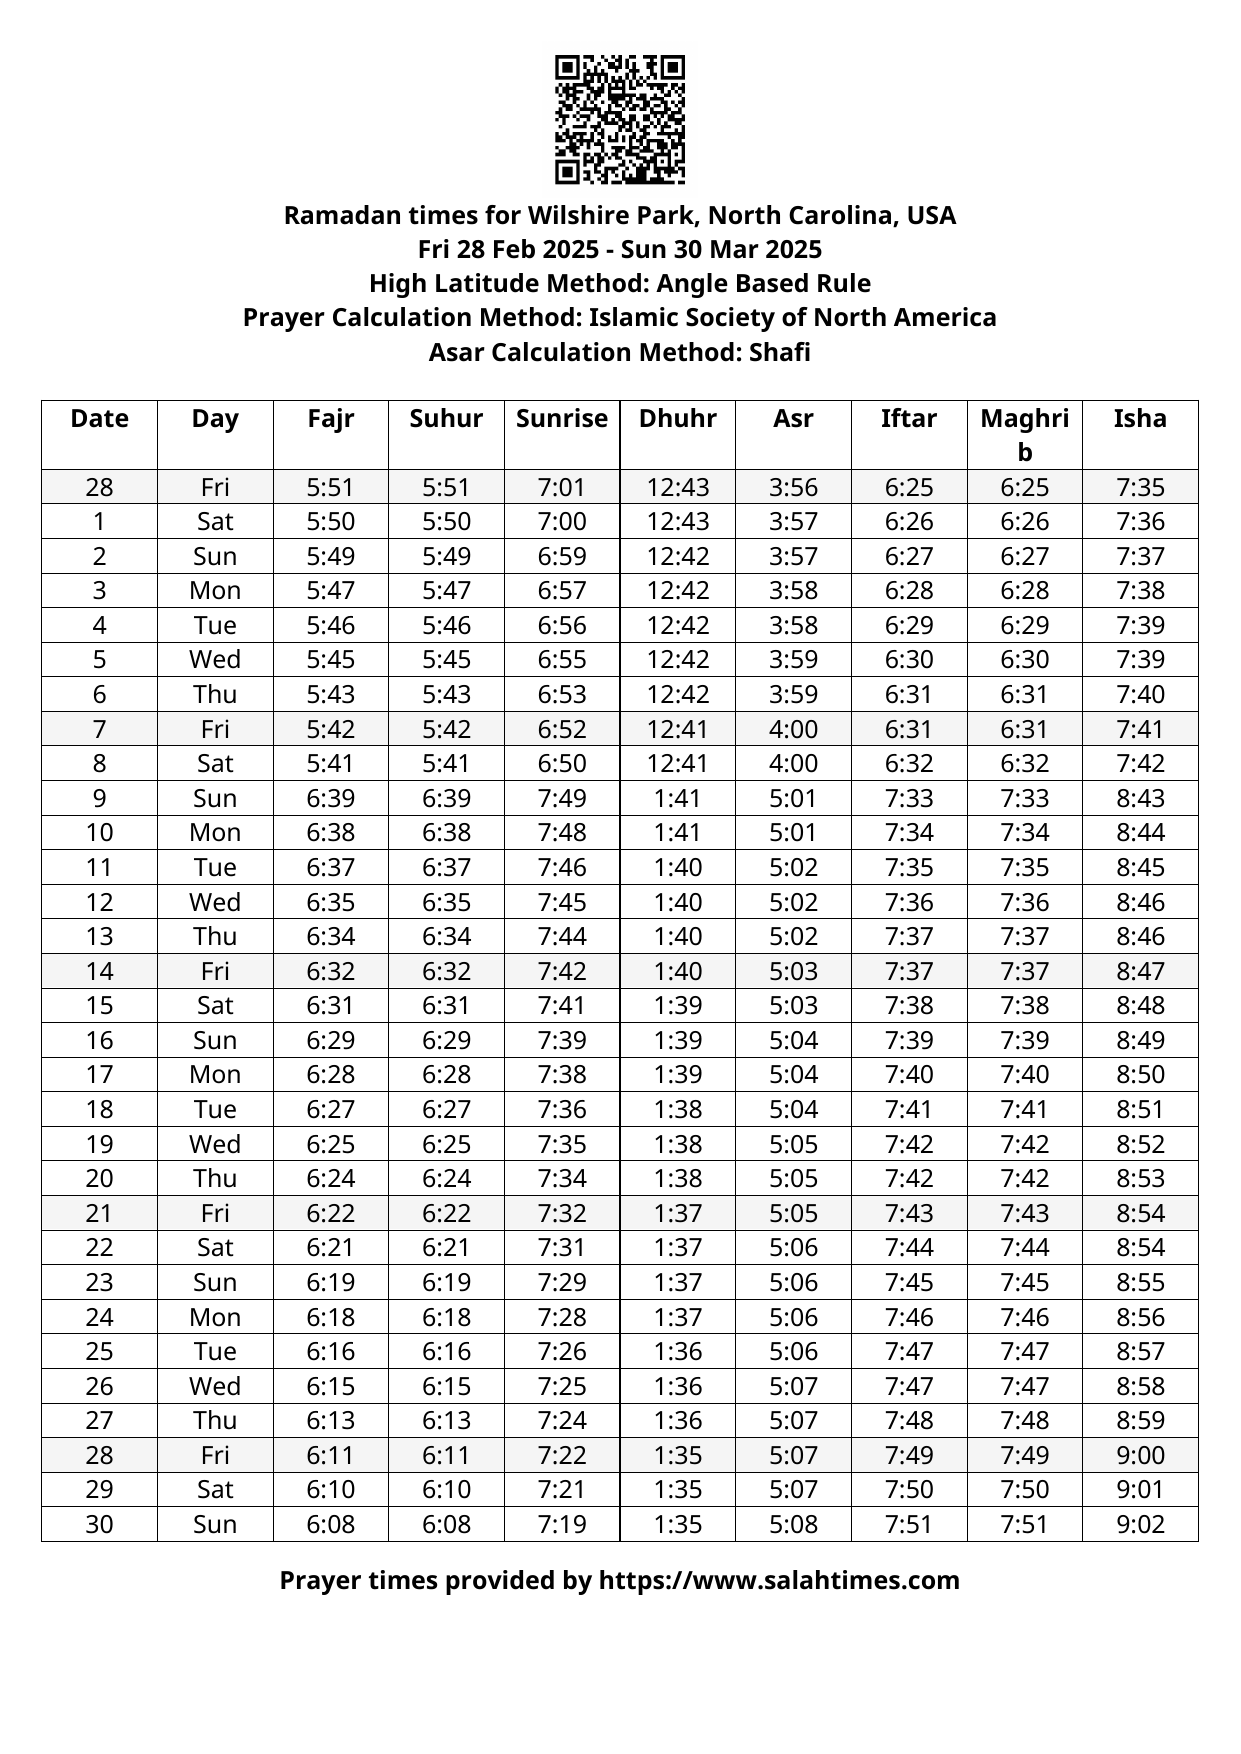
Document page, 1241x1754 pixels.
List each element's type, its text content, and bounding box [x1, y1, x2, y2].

text Prayer Calculation Method: Islamic Society of North America [42, 300, 1198, 334]
table_cell 6:57 [505, 574, 619, 607]
table_cell 7:44 [505, 919, 619, 953]
table_cell 15 [42, 989, 157, 1022]
table_cell 3:57 [736, 539, 851, 572]
table_cell 5:07 [736, 1473, 851, 1506]
table_cell 3:59 [736, 677, 851, 711]
table_cell 7:48 [505, 816, 619, 849]
table_cell Mon [158, 816, 273, 849]
table_cell 6:25 [968, 470, 1082, 503]
table_cell Thu [158, 1404, 273, 1437]
table_cell 6:31 [389, 989, 504, 1022]
table_cell 5:01 [736, 816, 851, 849]
table_cell 5:50 [389, 504, 504, 538]
table_cell 5:02 [736, 850, 851, 884]
table_cell 6:13 [389, 1404, 504, 1437]
table_cell 7:34 [968, 816, 1082, 849]
table_cell 6:16 [274, 1334, 388, 1368]
table_cell 5:46 [274, 608, 388, 642]
table_cell 3:58 [736, 608, 851, 642]
table_cell 23 [42, 1265, 157, 1299]
table_cell 1:40 [621, 850, 735, 884]
table_cell 6:19 [274, 1265, 388, 1299]
table_cell 22 [42, 1231, 157, 1264]
table_cell 7:36 [1083, 504, 1198, 538]
table_cell 5:49 [389, 539, 504, 572]
table_cell Tue [158, 608, 273, 642]
table_cell 25 [42, 1334, 157, 1368]
table_cell 5:04 [736, 1023, 851, 1057]
table_cell 6:29 [852, 608, 967, 642]
table_cell 6:53 [505, 677, 619, 711]
table_cell Sun [158, 539, 273, 572]
table_cell 7:42 [1083, 746, 1198, 780]
table_cell 6:25 [389, 1127, 504, 1160]
table_cell 8:51 [1083, 1092, 1198, 1126]
table_cell 5:51 [389, 470, 504, 503]
table_cell 1:38 [621, 1161, 735, 1195]
table_cell 5:06 [736, 1265, 851, 1299]
table_cell 7:35 [1083, 470, 1198, 503]
table_cell 7:45 [852, 1265, 967, 1299]
table_cell 7:51 [968, 1507, 1082, 1541]
table_cell 5:46 [389, 608, 504, 642]
table_cell Thu [158, 919, 273, 953]
table_cell 8:49 [1083, 1023, 1198, 1057]
table_cell 7:44 [852, 1231, 967, 1264]
table_header Maghrib [968, 401, 1082, 469]
table_cell 5:43 [274, 677, 388, 711]
table_cell 7:00 [505, 504, 619, 538]
table_cell 8:48 [1083, 989, 1198, 1022]
table_cell 5:05 [736, 1196, 851, 1229]
table_cell 12:42 [621, 608, 735, 642]
table_cell 5:07 [736, 1369, 851, 1402]
table_cell 7:39 [968, 1023, 1082, 1057]
table_cell Mon [158, 574, 273, 607]
table_cell 6:35 [274, 885, 388, 918]
table_cell 6 [42, 677, 157, 711]
table_cell 5:02 [736, 919, 851, 953]
table_cell 12:43 [621, 504, 735, 538]
table_cell 8:44 [1083, 816, 1198, 849]
table_header Isha [1083, 401, 1198, 469]
table_cell 6:21 [274, 1231, 388, 1264]
table_cell 6:32 [968, 746, 1082, 780]
table_cell 6:37 [389, 850, 504, 884]
table_cell 7:49 [968, 1438, 1082, 1472]
table_cell 3:57 [736, 504, 851, 538]
table_cell Sat [158, 989, 273, 1022]
table_cell 6:28 [389, 1058, 504, 1091]
table_cell 5:51 [274, 470, 388, 503]
table_cell 7:22 [505, 1438, 619, 1472]
table_cell 7:37 [968, 919, 1082, 953]
table_cell 5:06 [736, 1334, 851, 1368]
table_cell 8:47 [1083, 954, 1198, 987]
table_cell 8:46 [1083, 919, 1198, 953]
table_cell 7:41 [852, 1092, 967, 1126]
table_cell Mon [158, 1058, 273, 1091]
table_cell 5:42 [274, 712, 388, 745]
table_cell 7:43 [852, 1196, 967, 1229]
table_cell 1:35 [621, 1507, 735, 1541]
table_cell 7:32 [505, 1196, 619, 1229]
table_cell 12 [42, 885, 157, 918]
table_cell 5:06 [736, 1231, 851, 1264]
table_cell 12:42 [621, 677, 735, 711]
table_cell 9:01 [1083, 1473, 1198, 1506]
table_cell 7:49 [505, 781, 619, 814]
table_cell 7:01 [505, 470, 619, 503]
table_cell 7:26 [505, 1334, 619, 1368]
table_cell 8:52 [1083, 1127, 1198, 1160]
table_cell 30 [42, 1507, 157, 1541]
table_cell 2 [42, 539, 157, 572]
table_cell 6:28 [274, 1058, 388, 1091]
table_cell 6:31 [968, 677, 1082, 711]
table_cell 8:53 [1083, 1161, 1198, 1195]
table_cell 6:27 [852, 539, 967, 572]
table_cell 6:31 [274, 989, 388, 1022]
table_cell 7:25 [505, 1369, 619, 1402]
table_cell 17 [42, 1058, 157, 1091]
table_cell 7:40 [968, 1058, 1082, 1091]
table_cell 6:24 [274, 1161, 388, 1195]
table_cell 5:03 [736, 954, 851, 987]
table_cell 7:41 [968, 1092, 1082, 1126]
table_cell 7:42 [852, 1161, 967, 1195]
table_cell 7:37 [852, 954, 967, 987]
table_cell Wed [158, 1127, 273, 1160]
table_cell 5:41 [389, 746, 504, 780]
table_cell 7:47 [968, 1369, 1082, 1402]
table_cell 5:04 [736, 1092, 851, 1126]
table_cell 1:36 [621, 1334, 735, 1368]
table_cell 7:47 [852, 1369, 967, 1402]
table_cell Fri [158, 712, 273, 745]
table_cell 7:44 [968, 1231, 1082, 1264]
table_cell 8:46 [1083, 885, 1198, 918]
table_cell 6:38 [274, 816, 388, 849]
table_cell 7:37 [852, 919, 967, 953]
table_cell 5:01 [736, 781, 851, 814]
text Asar Calculation Method: Shafi [42, 334, 1198, 368]
table_cell 1:35 [621, 1438, 735, 1472]
table_cell 7:36 [505, 1092, 619, 1126]
table_cell 6:10 [389, 1473, 504, 1506]
table_cell 7:39 [1083, 608, 1198, 642]
table_cell 7:29 [505, 1265, 619, 1299]
table_cell 6:29 [274, 1023, 388, 1057]
table_cell 13 [42, 919, 157, 953]
table_cell 5:05 [736, 1127, 851, 1160]
table_cell 6:11 [389, 1438, 504, 1472]
table_cell 6:31 [968, 712, 1082, 745]
table_cell 19 [42, 1127, 157, 1160]
table_cell 1:37 [621, 1300, 735, 1333]
table_cell 1:41 [621, 816, 735, 849]
table_cell 6:11 [274, 1438, 388, 1472]
table_cell 1:39 [621, 989, 735, 1022]
table_cell 9:00 [1083, 1438, 1198, 1472]
table_cell Sun [158, 1023, 273, 1057]
table_cell 5:04 [736, 1058, 851, 1091]
table_cell 8:43 [1083, 781, 1198, 814]
table_cell 6:22 [389, 1196, 504, 1229]
table_cell 5:42 [389, 712, 504, 745]
table_header Date [42, 401, 157, 469]
table_cell 5:07 [736, 1404, 851, 1437]
table_cell 12:42 [621, 574, 735, 607]
table_cell 12:43 [621, 470, 735, 503]
table_cell Fri [158, 954, 273, 987]
table_cell 6:28 [968, 574, 1082, 607]
table_cell 12:41 [621, 746, 735, 780]
table_cell 1:37 [621, 1231, 735, 1264]
table_cell 1:40 [621, 954, 735, 987]
table_cell 7:46 [505, 850, 619, 884]
table_cell 5:47 [274, 574, 388, 607]
table_cell 6:22 [274, 1196, 388, 1229]
table_cell 7:37 [1083, 539, 1198, 572]
table_cell 6:21 [389, 1231, 504, 1264]
table_cell 6:38 [389, 816, 504, 849]
table_cell 7:24 [505, 1404, 619, 1437]
table_cell 12:42 [621, 539, 735, 572]
table_cell 9:02 [1083, 1507, 1198, 1541]
table_cell 6:13 [274, 1404, 388, 1437]
picture [542, 41, 699, 198]
table_cell 6:56 [505, 608, 619, 642]
table_cell 7:39 [1083, 643, 1198, 676]
table_cell 1:36 [621, 1369, 735, 1402]
table_cell 8:59 [1083, 1404, 1198, 1437]
table_cell 6:52 [505, 712, 619, 745]
table_cell 6:55 [505, 643, 619, 676]
table_cell Tue [158, 1092, 273, 1126]
table_cell 3:59 [736, 643, 851, 676]
table_cell 6:08 [389, 1507, 504, 1541]
table_cell Sun [158, 781, 273, 814]
table_cell Fri [158, 1438, 273, 1472]
text High Latitude Method: Angle Based Rule [42, 266, 1198, 300]
table_cell 7:38 [505, 1058, 619, 1091]
table_cell 6:29 [968, 608, 1082, 642]
table_cell 6:18 [389, 1300, 504, 1333]
table_cell 16 [42, 1023, 157, 1057]
table_cell 7:48 [968, 1404, 1082, 1437]
table_cell 7:19 [505, 1507, 619, 1541]
table_cell 7:21 [505, 1473, 619, 1506]
table_cell 3:56 [736, 470, 851, 503]
table_cell 7:34 [505, 1161, 619, 1195]
table_cell Sat [158, 1473, 273, 1506]
table_cell 7:43 [968, 1196, 1082, 1229]
table_cell 7:42 [968, 1127, 1082, 1160]
table_cell 7:38 [968, 989, 1082, 1022]
table_cell 8:58 [1083, 1369, 1198, 1402]
table_cell 6:24 [389, 1161, 504, 1195]
table_cell 7:35 [968, 850, 1082, 884]
table_cell 6:25 [274, 1127, 388, 1160]
table_cell 7:46 [852, 1300, 967, 1333]
table_cell 6:27 [968, 539, 1082, 572]
table_cell 1:38 [621, 1092, 735, 1126]
text Ramadan times for Wilshire Park, North Carolina, USA [42, 198, 1198, 232]
table_cell 6:15 [274, 1369, 388, 1402]
table_cell 6:26 [852, 504, 967, 538]
table_cell 7:34 [852, 816, 967, 849]
table_cell 7:49 [852, 1438, 967, 1472]
table_cell 6:18 [274, 1300, 388, 1333]
table_cell 6:34 [274, 919, 388, 953]
table_header Sunrise [505, 401, 619, 469]
table_cell 1:40 [621, 919, 735, 953]
table_cell 24 [42, 1300, 157, 1333]
table_cell 1:37 [621, 1265, 735, 1299]
table_cell 7:40 [1083, 677, 1198, 711]
table_cell 4:00 [736, 746, 851, 780]
table_cell 18 [42, 1092, 157, 1126]
table_cell 5:06 [736, 1300, 851, 1333]
table_cell 4 [42, 608, 157, 642]
table_cell 7:38 [852, 989, 967, 1022]
table_cell 7:31 [505, 1231, 619, 1264]
table_cell 5:45 [389, 643, 504, 676]
table_cell 7:46 [968, 1300, 1082, 1333]
table_cell Fri [158, 1196, 273, 1229]
table_cell Tue [158, 850, 273, 884]
table_cell 1 [42, 504, 157, 538]
table_cell Wed [158, 643, 273, 676]
table_cell 8:56 [1083, 1300, 1198, 1333]
table_cell 27 [42, 1404, 157, 1437]
table_cell 6:37 [274, 850, 388, 884]
table_cell Sat [158, 504, 273, 538]
table_cell 5 [42, 643, 157, 676]
table_cell 28 [42, 1438, 157, 1472]
table_header Suhur [389, 401, 504, 469]
table_cell 6:59 [505, 539, 619, 572]
table_cell 6:27 [389, 1092, 504, 1126]
table_cell Wed [158, 885, 273, 918]
table_cell 6:16 [389, 1334, 504, 1368]
table_cell 6:08 [274, 1507, 388, 1541]
table_cell 6:30 [852, 643, 967, 676]
table_cell 6:50 [505, 746, 619, 780]
table_cell Wed [158, 1369, 273, 1402]
table_cell 7:42 [505, 954, 619, 987]
table_cell 6:27 [274, 1092, 388, 1126]
table_cell 1:37 [621, 1196, 735, 1229]
table_cell 8:54 [1083, 1196, 1198, 1229]
table_cell 5:45 [274, 643, 388, 676]
table_cell 8:50 [1083, 1058, 1198, 1091]
table_cell 1:39 [621, 1023, 735, 1057]
table_cell 3 [42, 574, 157, 607]
table_cell 7:37 [968, 954, 1082, 987]
table_cell 1:40 [621, 885, 735, 918]
table_cell 7:50 [852, 1473, 967, 1506]
table_cell Sat [158, 746, 273, 780]
text Prayer times provided by https://www.salahtimes.com [42, 1563, 1198, 1597]
table_cell 8:57 [1083, 1334, 1198, 1368]
text Fri 28 Feb 2025 - Sun 30 Mar 2025 [42, 232, 1198, 266]
table_header Dhuhr [621, 401, 735, 469]
table_cell 6:10 [274, 1473, 388, 1506]
table_cell 7:36 [852, 885, 967, 918]
table_cell 29 [42, 1473, 157, 1506]
table_cell Thu [158, 677, 273, 711]
table_cell 7:33 [968, 781, 1082, 814]
table_cell Thu [158, 1161, 273, 1195]
table_cell Sun [158, 1265, 273, 1299]
table_cell 5:03 [736, 989, 851, 1022]
table_cell 4:00 [736, 712, 851, 745]
table_cell 7:36 [968, 885, 1082, 918]
table_cell 3:58 [736, 574, 851, 607]
table_cell 7:41 [505, 989, 619, 1022]
table_cell 6:32 [274, 954, 388, 987]
table_cell Sat [158, 1231, 273, 1264]
table_cell 6:31 [852, 677, 967, 711]
table_cell 6:15 [389, 1369, 504, 1402]
table_cell 5:07 [736, 1438, 851, 1472]
table_cell 7:35 [852, 850, 967, 884]
table_cell 5:02 [736, 885, 851, 918]
table_cell 7:42 [852, 1127, 967, 1160]
table_cell 1:35 [621, 1473, 735, 1506]
table_cell 8:55 [1083, 1265, 1198, 1299]
table_cell 7:39 [505, 1023, 619, 1057]
table_cell 6:34 [389, 919, 504, 953]
table_cell 5:50 [274, 504, 388, 538]
table_cell 6:35 [389, 885, 504, 918]
table_cell 6:32 [852, 746, 967, 780]
table_header Day [158, 401, 273, 469]
table_cell 7 [42, 712, 157, 745]
table_cell 5:41 [274, 746, 388, 780]
table_cell 7:35 [505, 1127, 619, 1160]
table_cell 7:47 [852, 1334, 967, 1368]
table_cell 26 [42, 1369, 157, 1402]
table_cell 5:05 [736, 1161, 851, 1195]
table_cell 6:32 [389, 954, 504, 987]
table_cell 7:45 [505, 885, 619, 918]
table_cell 6:29 [389, 1023, 504, 1057]
table_cell 7:50 [968, 1473, 1082, 1506]
table_cell 1:36 [621, 1404, 735, 1437]
table_cell 21 [42, 1196, 157, 1229]
table_cell 6:26 [968, 504, 1082, 538]
table_cell 7:45 [968, 1265, 1082, 1299]
table_cell 11 [42, 850, 157, 884]
table_cell 28 [42, 470, 157, 503]
table_cell 6:19 [389, 1265, 504, 1299]
table_cell 1:39 [621, 1058, 735, 1091]
table_cell 12:42 [621, 643, 735, 676]
table_cell 7:42 [968, 1161, 1082, 1195]
table_cell 7:39 [852, 1023, 967, 1057]
table_cell 8 [42, 746, 157, 780]
table_cell Mon [158, 1300, 273, 1333]
table_header Iftar [852, 401, 967, 469]
table_cell Fri [158, 470, 273, 503]
table_cell 7:51 [852, 1507, 967, 1541]
table_header Asr [736, 401, 851, 469]
table_cell 7:40 [852, 1058, 967, 1091]
table_cell 8:45 [1083, 850, 1198, 884]
table_cell 6:28 [852, 574, 967, 607]
table_cell 7:28 [505, 1300, 619, 1333]
table_cell 5:43 [389, 677, 504, 711]
table_cell 6:31 [852, 712, 967, 745]
table_cell Sun [158, 1507, 273, 1541]
table_cell Tue [158, 1334, 273, 1368]
table_cell 14 [42, 954, 157, 987]
table_cell 1:41 [621, 781, 735, 814]
table_cell 6:25 [852, 470, 967, 503]
table_cell 10 [42, 816, 157, 849]
table_cell 5:49 [274, 539, 388, 572]
table_cell 6:30 [968, 643, 1082, 676]
table_cell 7:33 [852, 781, 967, 814]
table_cell 20 [42, 1161, 157, 1195]
table_cell 6:39 [389, 781, 504, 814]
table_cell 8:54 [1083, 1231, 1198, 1264]
table_cell 9 [42, 781, 157, 814]
table_cell 12:41 [621, 712, 735, 745]
table_header Fajr [274, 401, 388, 469]
table_cell 7:41 [1083, 712, 1198, 745]
table_cell 5:08 [736, 1507, 851, 1541]
table_cell 7:47 [968, 1334, 1082, 1368]
table_cell 5:47 [389, 574, 504, 607]
table_cell 7:38 [1083, 574, 1198, 607]
table_cell 7:48 [852, 1404, 967, 1437]
table_cell 1:38 [621, 1127, 735, 1160]
table_cell 6:39 [274, 781, 388, 814]
